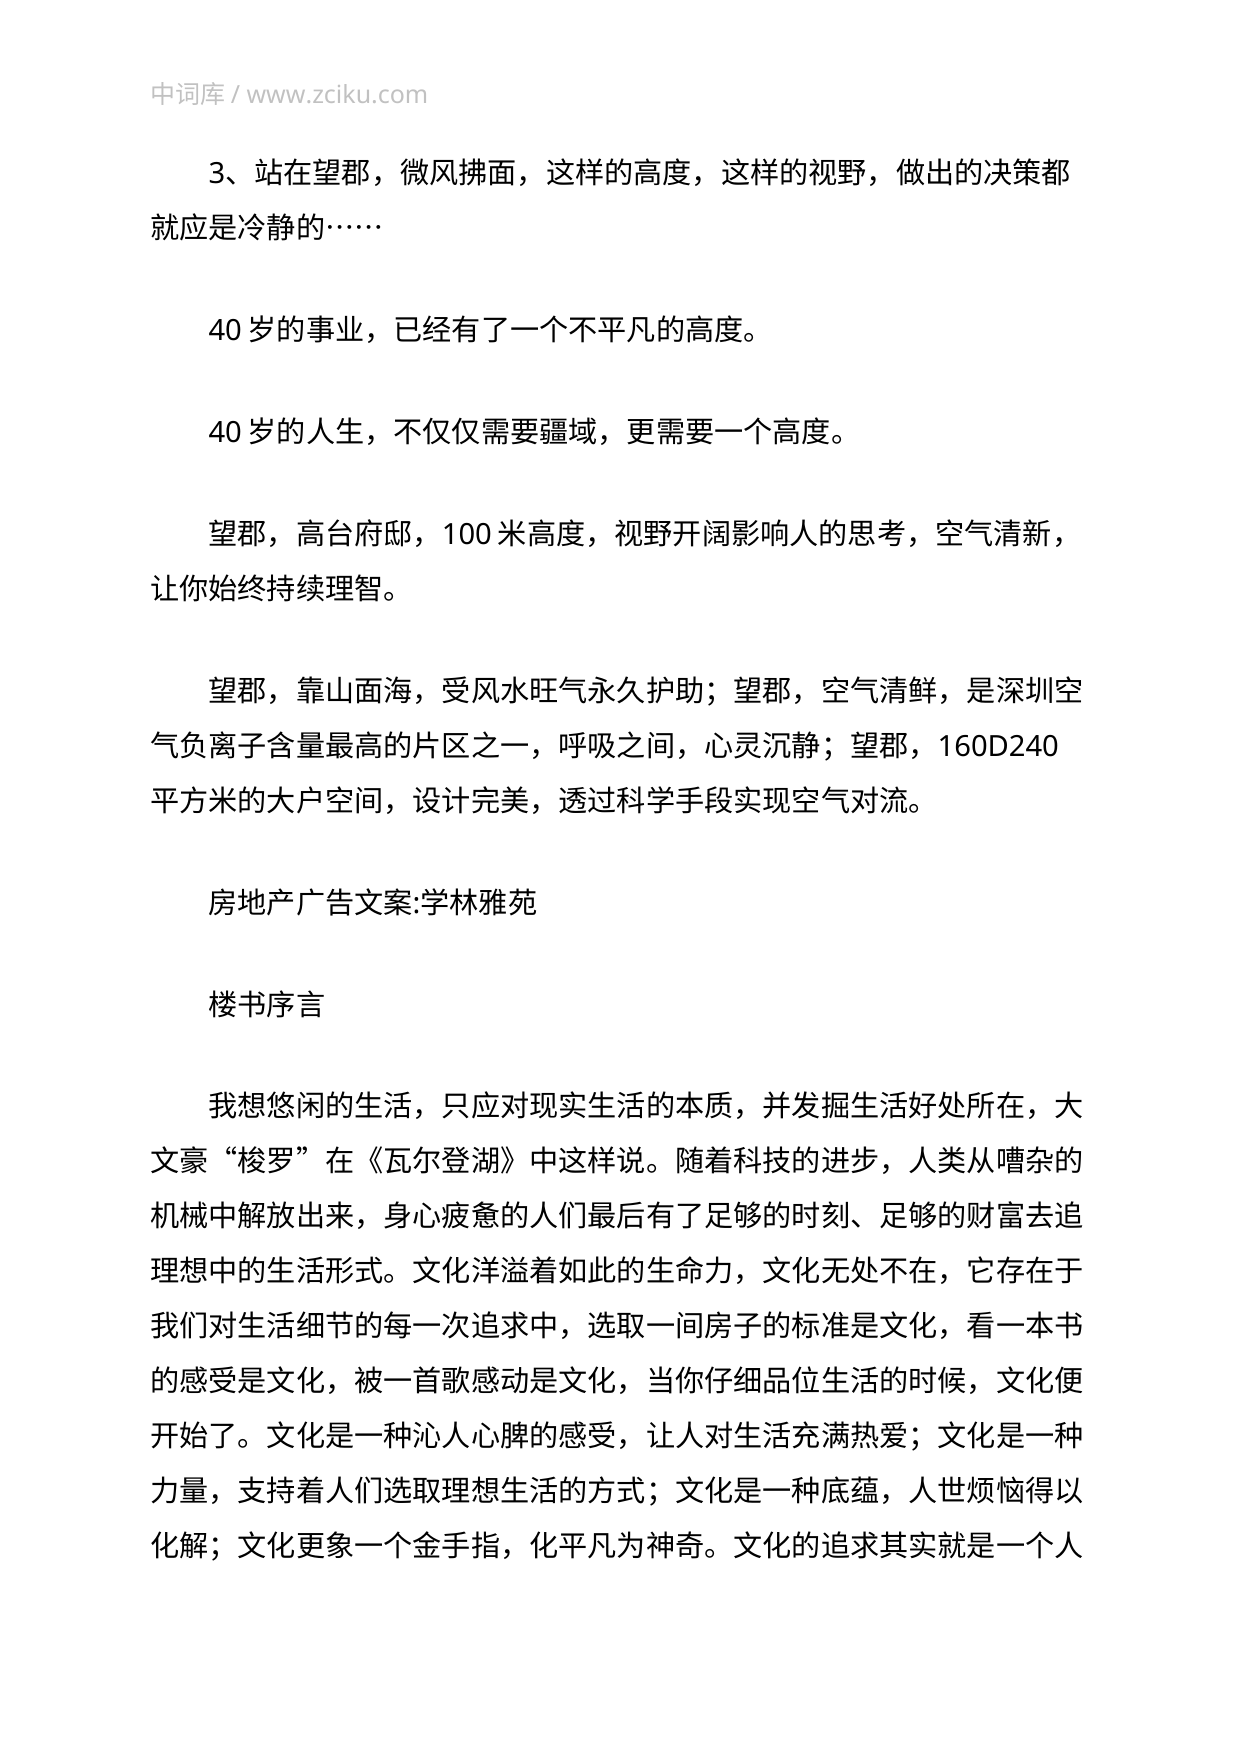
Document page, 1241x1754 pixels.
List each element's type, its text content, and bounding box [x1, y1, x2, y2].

text 楼书序言 [150, 981, 1090, 1023]
text 40岁的人生，不仅仅需要疆域，更需要一个高度。 [150, 409, 1090, 451]
text 房地产广告文案:学林雅苑 [150, 879, 1090, 922]
text 3、站在望郡，微风拂面，这样的高度，这样的视野，做出的决策都就应是冷静的…… [150, 150, 1090, 247]
text 望郡，高台府邸，100米高度，视野开阔影响人的思考，空气清新，让你始终持续理智。 [150, 511, 1090, 608]
text 40岁的事业，已经有了一个不平凡的高度。 [150, 307, 1090, 349]
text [150, 1083, 1090, 1564]
text 望郡，靠山面海，受风水旺气永久护助；望郡，空气清鲜，是深圳空气负离子含量最高的片区之一，呼吸之间，心灵沉静；望郡，160D240平方米的大户空间，设计完美，透过科学手段实现空气对流。 [150, 667, 1090, 820]
